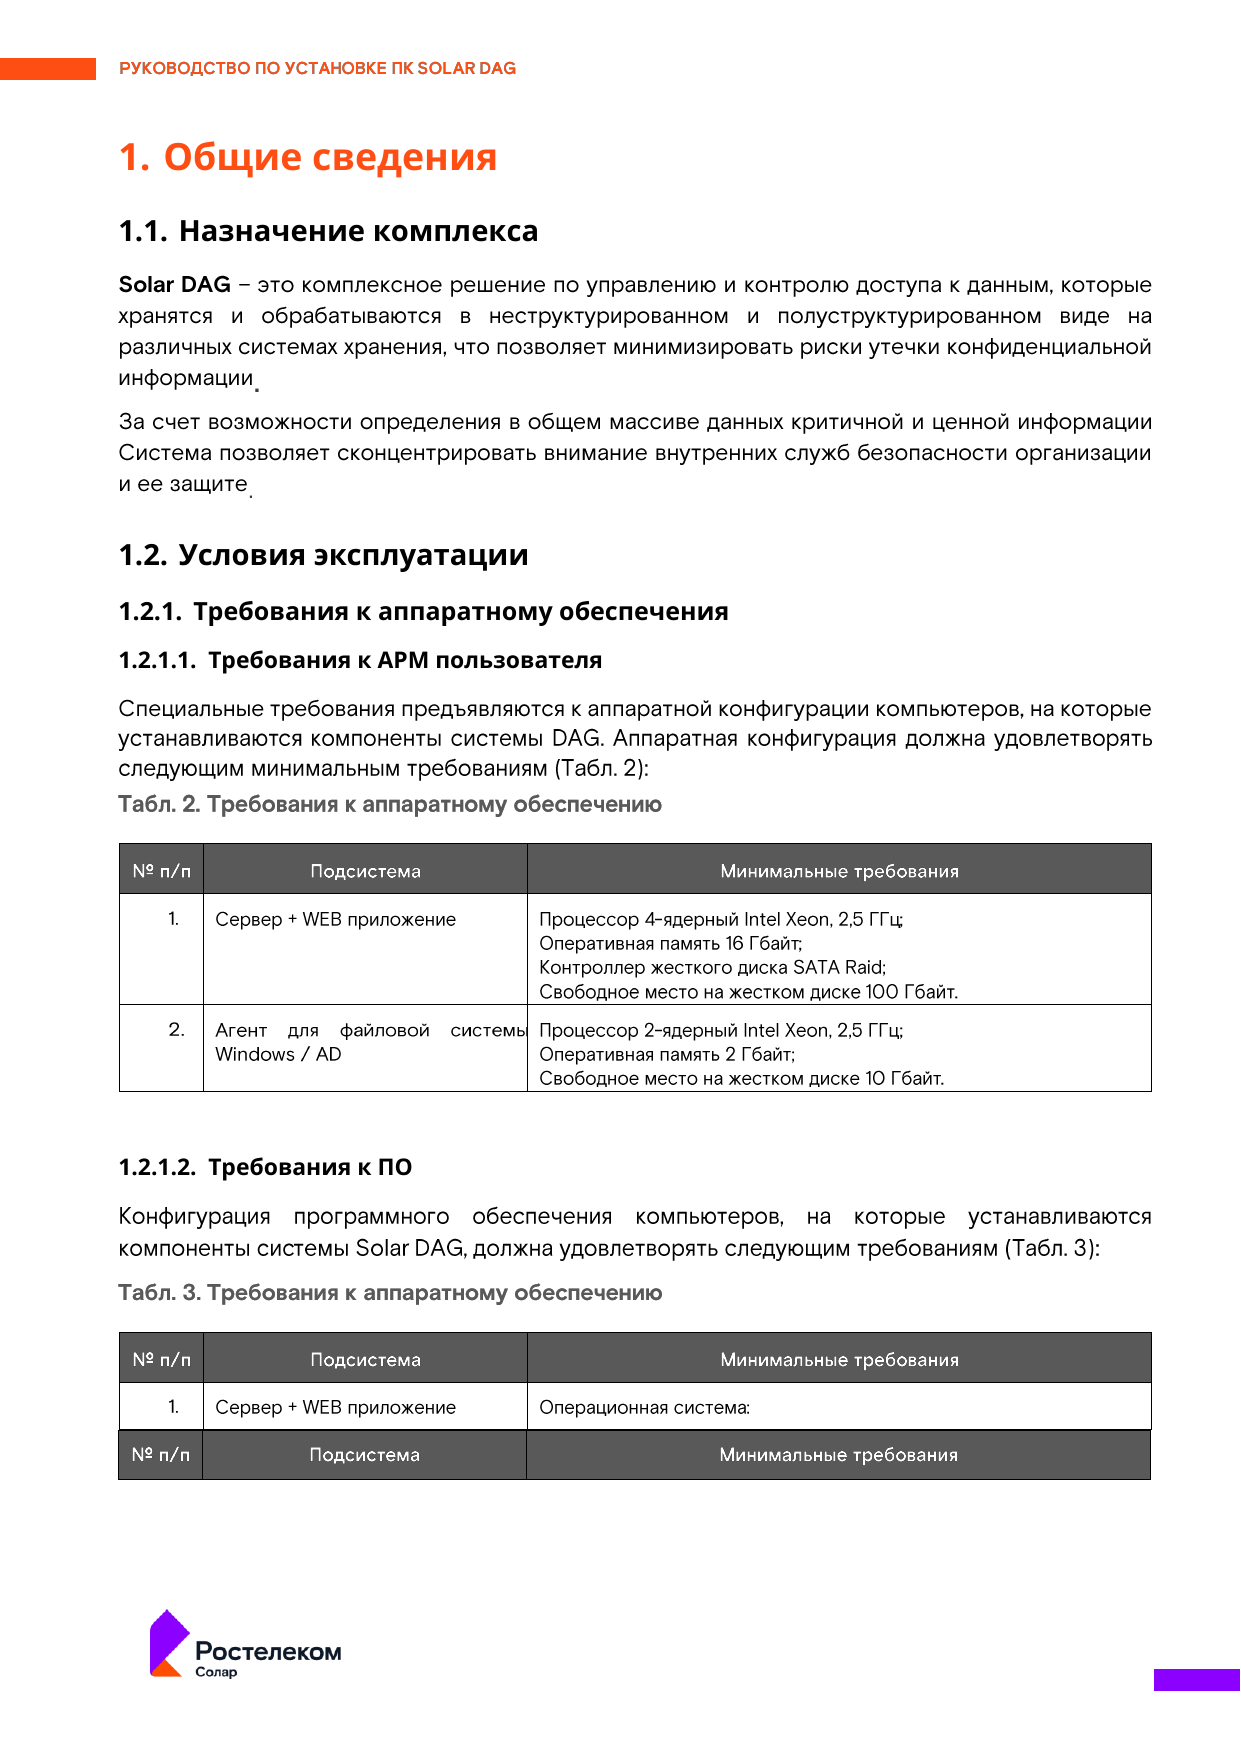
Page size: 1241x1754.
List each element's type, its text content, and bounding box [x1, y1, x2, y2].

subtitle Требования к аппаратному обеспечения [118, 593, 1152, 627]
table_cell [120, 1383, 203, 1428]
table_cell [528, 894, 1151, 1004]
picture [118, 1278, 675, 1308]
picture [1152, 1641, 1241, 1691]
table_cell [120, 1005, 203, 1091]
picture [119, 58, 528, 80]
subtitle Назначение комплекса [118, 211, 1152, 250]
picture [287, 1022, 528, 1040]
table_header [204, 1333, 527, 1382]
picture [118, 407, 1171, 437]
table_cell [528, 1005, 1151, 1091]
picture [132, 859, 203, 884]
picture [215, 1395, 467, 1420]
picture [168, 1395, 184, 1419]
picture [311, 859, 432, 884]
table_header [120, 844, 203, 893]
picture [132, 1348, 203, 1373]
table_header [528, 1333, 1151, 1382]
picture [118, 789, 675, 820]
picture [168, 907, 184, 931]
picture [118, 270, 1171, 300]
picture [311, 1348, 432, 1373]
table_cell [528, 1383, 1151, 1428]
table_cell [120, 894, 203, 1004]
picture [118, 363, 267, 393]
table_cell [204, 1005, 527, 1091]
picture [309, 1443, 431, 1468]
subtitle Требования к ПО [118, 1151, 1152, 1182]
picture [719, 1443, 969, 1468]
picture [118, 694, 1171, 784]
picture [118, 438, 1164, 468]
picture [720, 1348, 970, 1373]
picture [539, 907, 965, 1005]
table_header [120, 1333, 203, 1382]
table_header [204, 844, 527, 893]
table_header [203, 1431, 526, 1479]
picture [539, 1018, 951, 1091]
table_cell [204, 1383, 527, 1428]
subtitle Условия эксплуатации [118, 534, 1152, 573]
picture [118, 301, 1055, 331]
picture [131, 1443, 202, 1468]
picture [118, 1201, 1164, 1232]
picture [539, 1395, 757, 1420]
table_header [527, 1431, 1150, 1479]
subtitle Требования к APM пользователя [118, 644, 1152, 675]
picture [150, 1609, 341, 1679]
picture [118, 332, 1170, 362]
picture [215, 1018, 352, 1067]
subtitle Общие сведения [118, 131, 1152, 182]
picture [215, 907, 467, 932]
picture [168, 1018, 193, 1042]
table_header [119, 1431, 202, 1479]
picture [118, 1233, 1104, 1264]
picture [118, 469, 260, 499]
table_header [528, 844, 1151, 893]
table_cell [204, 894, 527, 1004]
picture [720, 859, 970, 884]
picture [1059, 301, 1171, 331]
